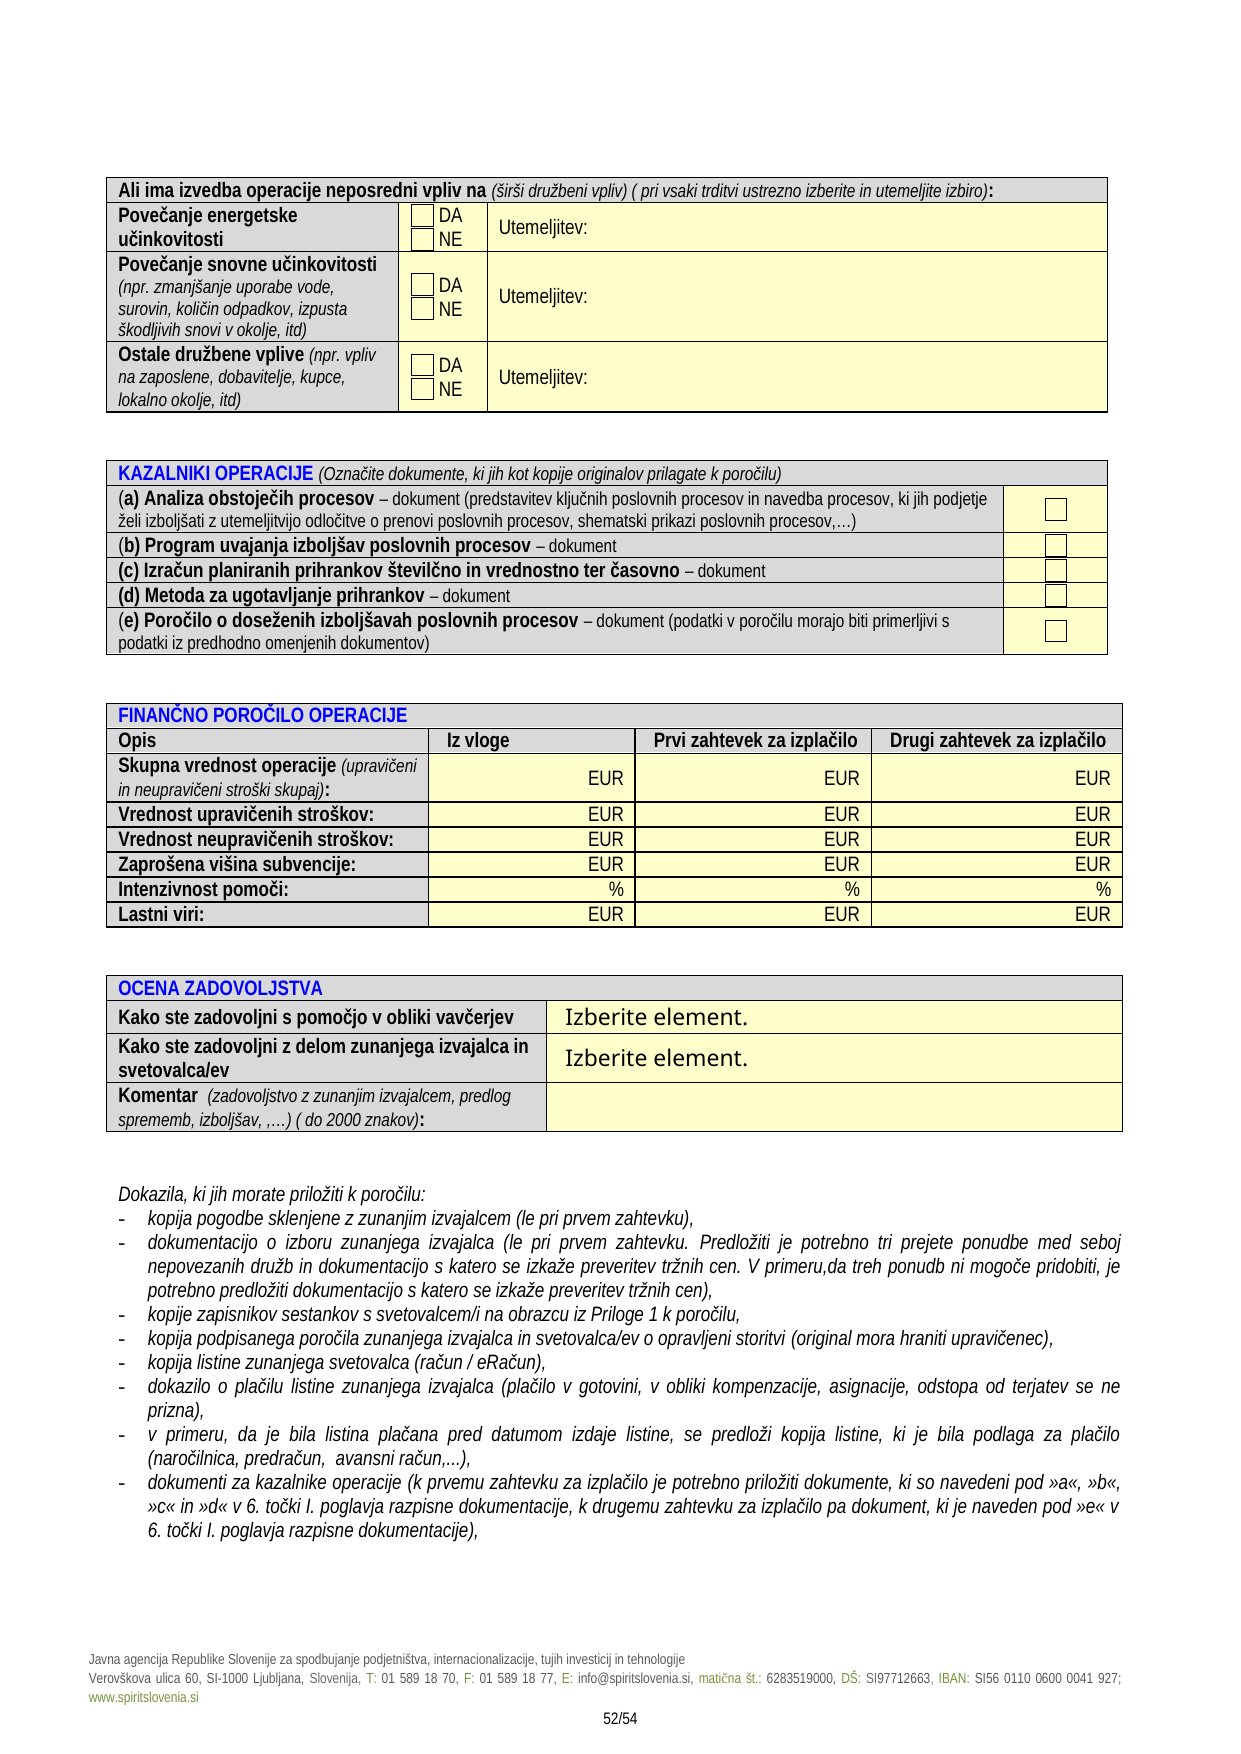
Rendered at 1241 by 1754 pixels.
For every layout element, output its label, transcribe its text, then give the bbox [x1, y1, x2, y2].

table_cell Prvi zahtevek za izplačilo [636, 729, 871, 752]
table_cell Ostale družbene vplive (npr. vpliv na zaposlene, dobavitelje, kupce, lokalno okolje, itd) [107, 342, 398, 411]
table_cell Utemeljitev: [488, 203, 1107, 251]
table_cell EUR [636, 828, 871, 851]
table_cell EUR [636, 803, 871, 826]
table_cell Vrednost upravičenih stroškov: [107, 803, 428, 826]
table_cell [1004, 533, 1107, 557]
table_cell EUR [872, 803, 1122, 826]
table_cell (b) Program uvajanja izboljšav poslovnih procesov – dokument [107, 533, 1003, 557]
table_cell EUR [429, 853, 634, 876]
table_header KAZALNIKI OPERACIJE (Označite dokumente, ki jih kot kopije originalov prilagate k poročilu) [107, 461, 1107, 485]
list kopija podpisanega poročila zunanjega izvajalca in svetovalca/ev o opravljeni storitvi (original mora hraniti upravičenec), [118, 1326, 1122, 1350]
table_cell EUR [872, 853, 1122, 876]
table_cell % [636, 878, 871, 901]
list dokumentacijo o izboru zunanjega izvajalca (le pri prvem zahtevku. Predložiti je potrebno tri prejete ponudbe med seboj nepovezanih družb in dokumentacijo s katero se izkaže preveritev tržnih cen. V primeru,da treh ponudb ni mogoče pridobiti, je potrebno predložiti dokumentacijo s katero se izkaže preveritev tržnih cen), [118, 1230, 1122, 1302]
table_cell (d) Metoda za ugotavljanje prihrankov – dokument [107, 583, 1003, 607]
table_cell DA NE [399, 252, 487, 341]
table_cell Povečanje snovne učinkovitosti (npr. zmanjšanje uporabe vode, surovin, količin odpadkov, izpusta škodljivih snovi v okolje, itd) [107, 252, 398, 341]
table_cell Vrednost neupravičenih stroškov: [107, 828, 428, 851]
table_cell Utemeljitev: [488, 342, 1107, 411]
table_cell Ali ima izvedba operacije neposredni vpliv na (širši družbeni vpliv) ( pri vsaki trditvi ustrezno izberite in utemeljite izbiro): [107, 178, 1107, 202]
list v primeru, da je bila listina plačana pred datumom izdaje listine, se predloži kopija listine, ki je bila podlaga za plačilo (naročilnica, predračun, avansni račun,...), [118, 1422, 1122, 1470]
table_cell Skupna vrednost operacije (upravičeni in neupravičeni stroški skupaj): [107, 754, 428, 801]
table_cell (e) Poročilo o doseženih izboljšavah poslovnih procesov – dokument (podatki v poročilu morajo biti primerljivi s podatki iz predhodno omenjenih dokumentov) [107, 608, 1003, 653]
table_cell Kako ste zadovoljni z delom zunanjega izvajalca in svetovalca/ev [107, 1034, 546, 1082]
table_cell (a) Analiza obstoječih procesov – dokument (predstavitev ključnih poslovnih procesov in navedba procesov, ki jih podjetje želi izboljšati z utemeljitvijo odločitve o prenovi poslovnih procesov, shematski prikazi poslovnih procesov,…) [107, 486, 1003, 532]
table_header OCENA ZADOVOLJSTVA [107, 976, 1122, 1000]
table_cell Iz vloge [429, 729, 634, 752]
table_cell EUR [429, 754, 634, 801]
table_cell [1004, 608, 1107, 653]
list dokumenti za kazalnike operacije (k prvemu zahtevku za izplačilo je potrebno priložiti dokumente, ki so navedeni pod »a«, »b«, »c« in »d« v 6. točki I. poglavja razpisne dokumentacije, k drugemu zahtevku za izplačilo pa dokument, ki je naveden pod »e« v 6. točki I. poglavja razpisne dokumentacije), [118, 1470, 1122, 1542]
text Dokazila, ki jih morate priložiti k poročilu: [118, 1182, 1122, 1206]
table_cell Povečanje energetske učinkovitosti [107, 203, 398, 251]
table_cell Kako ste zadovoljni s pomočjo v obliki vavčerjev [107, 1001, 546, 1033]
table_cell EUR [429, 828, 634, 851]
table_cell EUR [636, 754, 871, 801]
table_cell [547, 1034, 1122, 1082]
table_cell [547, 1083, 1122, 1131]
table_cell Opis [107, 729, 428, 752]
table_cell [547, 1001, 1122, 1033]
table_cell Zaprošena višina subvencije: [107, 853, 428, 876]
table_cell EUR [429, 903, 634, 926]
table_cell [1004, 583, 1107, 607]
table_cell EUR [636, 853, 871, 876]
table_header FINANČNO POROČILO OPERACIJE [107, 704, 1122, 727]
table_cell (c) Izračun planiranih prihrankov številčno in vrednostno ter časovno – dokument [107, 558, 1003, 582]
list dokazilo o plačilu listine zunanjega izvajalca (plačilo v gotovini, v obliki kompenzacije, asignacije, odstopa od terjatev se ne prizna), [118, 1374, 1122, 1422]
table_cell Utemeljitev: [488, 252, 1107, 341]
table_cell Lastni viri: [107, 903, 428, 926]
table_cell Intenzivnost pomoči: [107, 878, 428, 901]
table_cell EUR [872, 754, 1122, 801]
table_cell DA NE [399, 342, 487, 411]
table_cell % [429, 878, 634, 901]
list kopija pogodbe sklenjene z zunanjim izvajalcem (le pri prvem zahtevku), [118, 1206, 1122, 1230]
table_cell DA NE [399, 203, 487, 251]
table_cell Drugi zahtevek za izplačilo [872, 729, 1122, 752]
table_cell EUR [872, 903, 1122, 926]
table_cell EUR [429, 803, 634, 826]
table_cell [1004, 558, 1107, 582]
table_cell % [872, 878, 1122, 901]
list kopije zapisnikov sestankov s svetovalcem/i na obrazcu iz Priloge 1 k poročilu, [118, 1302, 1122, 1326]
table_cell EUR [872, 828, 1122, 851]
table_cell Komentar (zadovoljstvo z zunanjim izvajalcem, predlog sprememb, izboljšav, ,…) ( do 2000 znakov): [107, 1083, 546, 1131]
table_cell EUR [636, 903, 871, 926]
table_cell [1004, 486, 1107, 532]
list kopija listine zunanjega svetovalca (račun / eRačun), [118, 1350, 1122, 1374]
